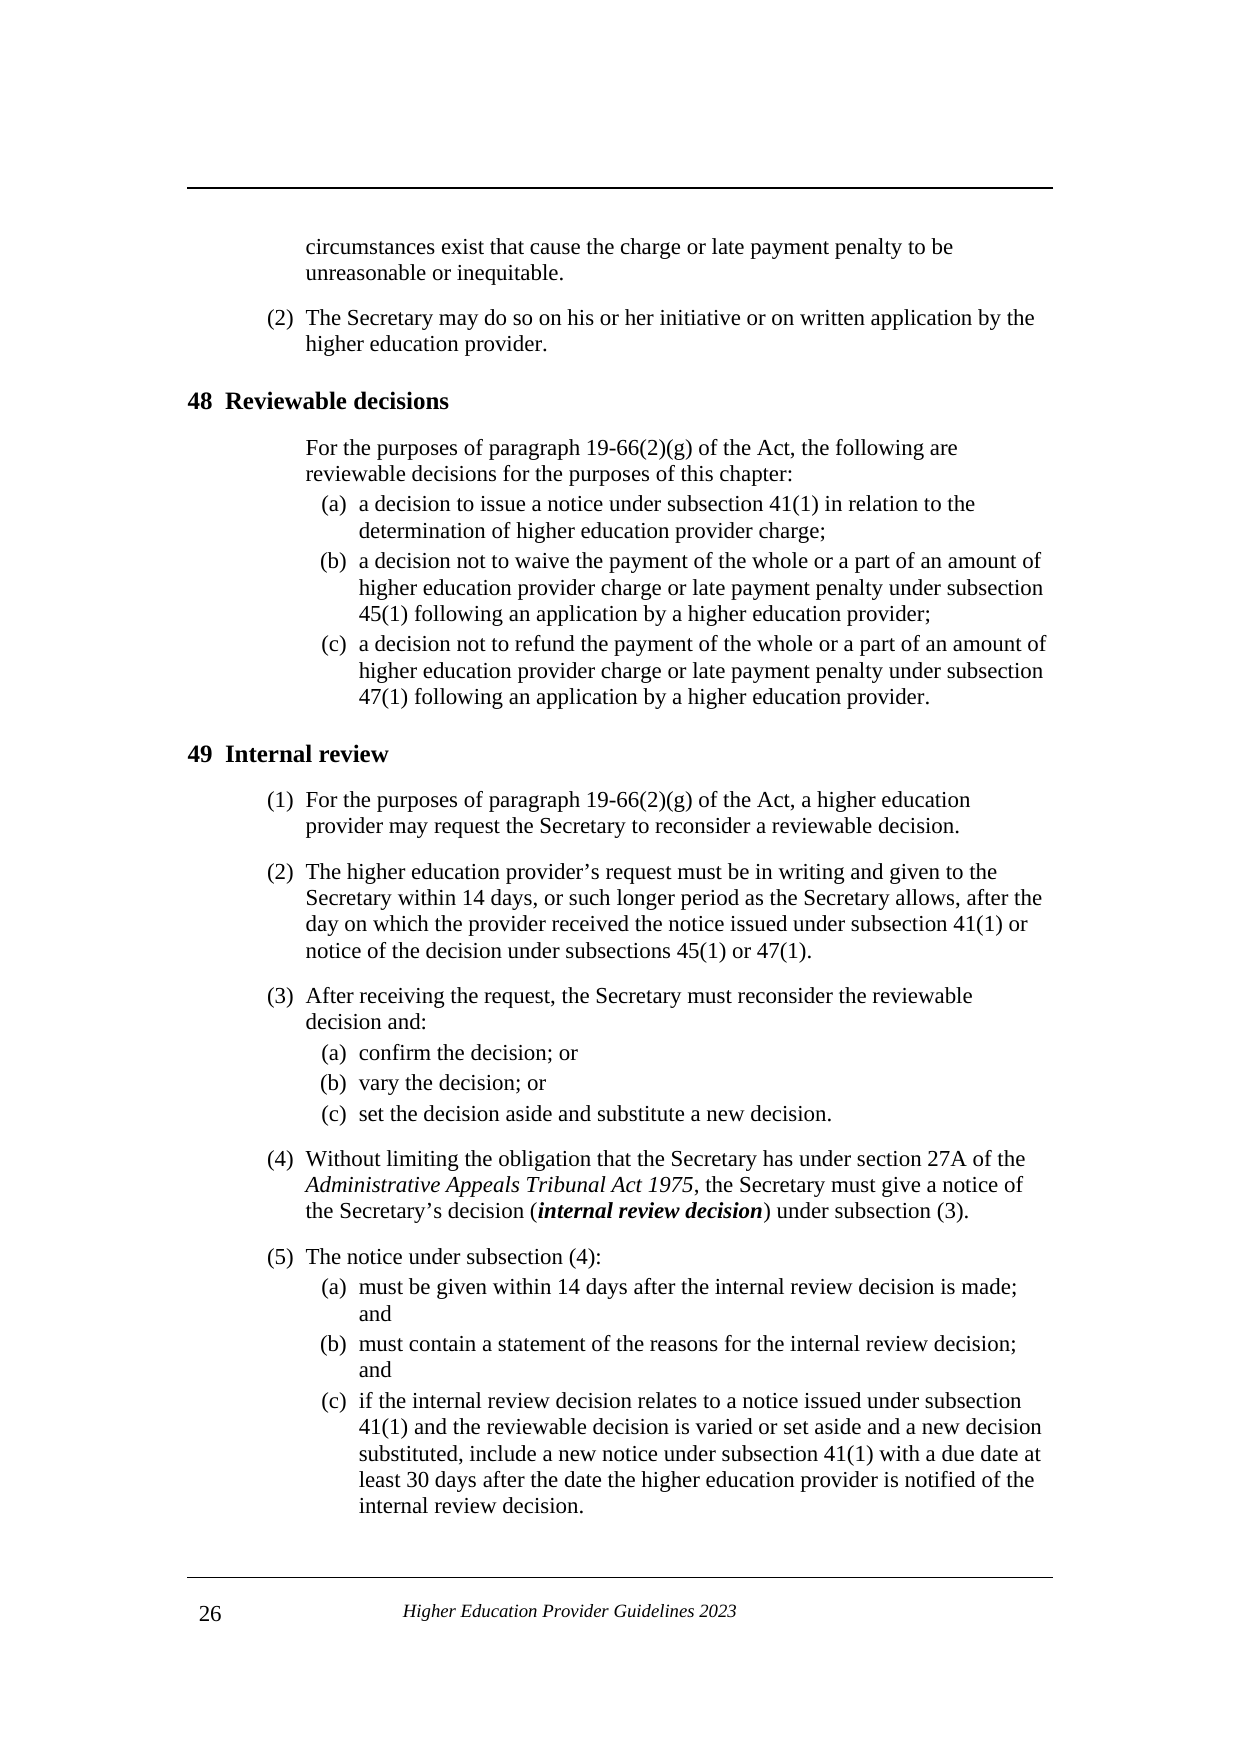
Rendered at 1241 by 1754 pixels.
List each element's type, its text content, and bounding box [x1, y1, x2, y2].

text (5) The notice under subsection (4): [187, 1243, 1053, 1269]
text (b) must contain a statement of the reasons for the internal review decision; and [187, 1330, 1053, 1383]
text (1) For the purposes of paragraph 19-66(2)(g) of the Act, a higher education provider may request the Secretary to reconsider a reviewable decision. [187, 786, 1053, 839]
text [187, 233, 1053, 285]
text (c) if the internal review decision relates to a notice issued under subsection 41(1) and the reviewable decision is varied or set aside and a new decision substituted, include a new notice under subsection 41(1) with a due date at least 30 days after the date the higher education provider is notified of the internal review decision. [187, 1387, 1053, 1519]
text (c) a decision not to refund the payment of the whole or a part of an amount of higher education provider charge or late payment penalty under subsection 47(1) following an application by a higher education provider. [187, 631, 1053, 709]
text (a) confirm the decision; or [187, 1039, 1053, 1065]
text (3) After receiving the request, the Secretary must reconsider the reviewable decision and: [187, 982, 1053, 1034]
text (4) Without limiting the obligation that the Secretary has under section 27A of the Administrative Appeals Tribunal Act 1975, the Secretary must give a notice of the Secretary’s decision (internal review decision) under subsection (3). [187, 1145, 1053, 1224]
text (a) a decision to issue a notice under subsection 41(1) in relation to the determination of higher education provider charge; [187, 490, 1053, 543]
text For the purposes of paragraph 19-66(2)(g) of the Act, the following are reviewable decisions for the purposes of this chapter: [187, 433, 1053, 486]
text (b) a decision not to waive the payment of the whole or a part of an amount of higher education provider charge or late payment penalty under subsection 45(1) following an application by a higher education provider; [187, 547, 1053, 626]
text (b) vary the decision; or [187, 1069, 1053, 1096]
text (a) must be given within 14 days after the internal review decision is made; and [187, 1273, 1053, 1326]
text (c) set the decision aside and substitute a new decision. [187, 1100, 1053, 1126]
text (2) The higher education provider’s request must be in writing and given to the Secretary within 14 days, or such longer period as the Secretary allows, after the day on which the provider received the notice issued under subsection 41(1) or notice of the decision under subsections 45(1) or 47(1). [187, 858, 1053, 963]
text (2) The Secretary may do so on his or her initiative or on written application by the higher education provider. [187, 304, 1053, 357]
text 48 Reviewable decisions [187, 386, 1053, 415]
text 49 Internal review [187, 739, 1053, 767]
